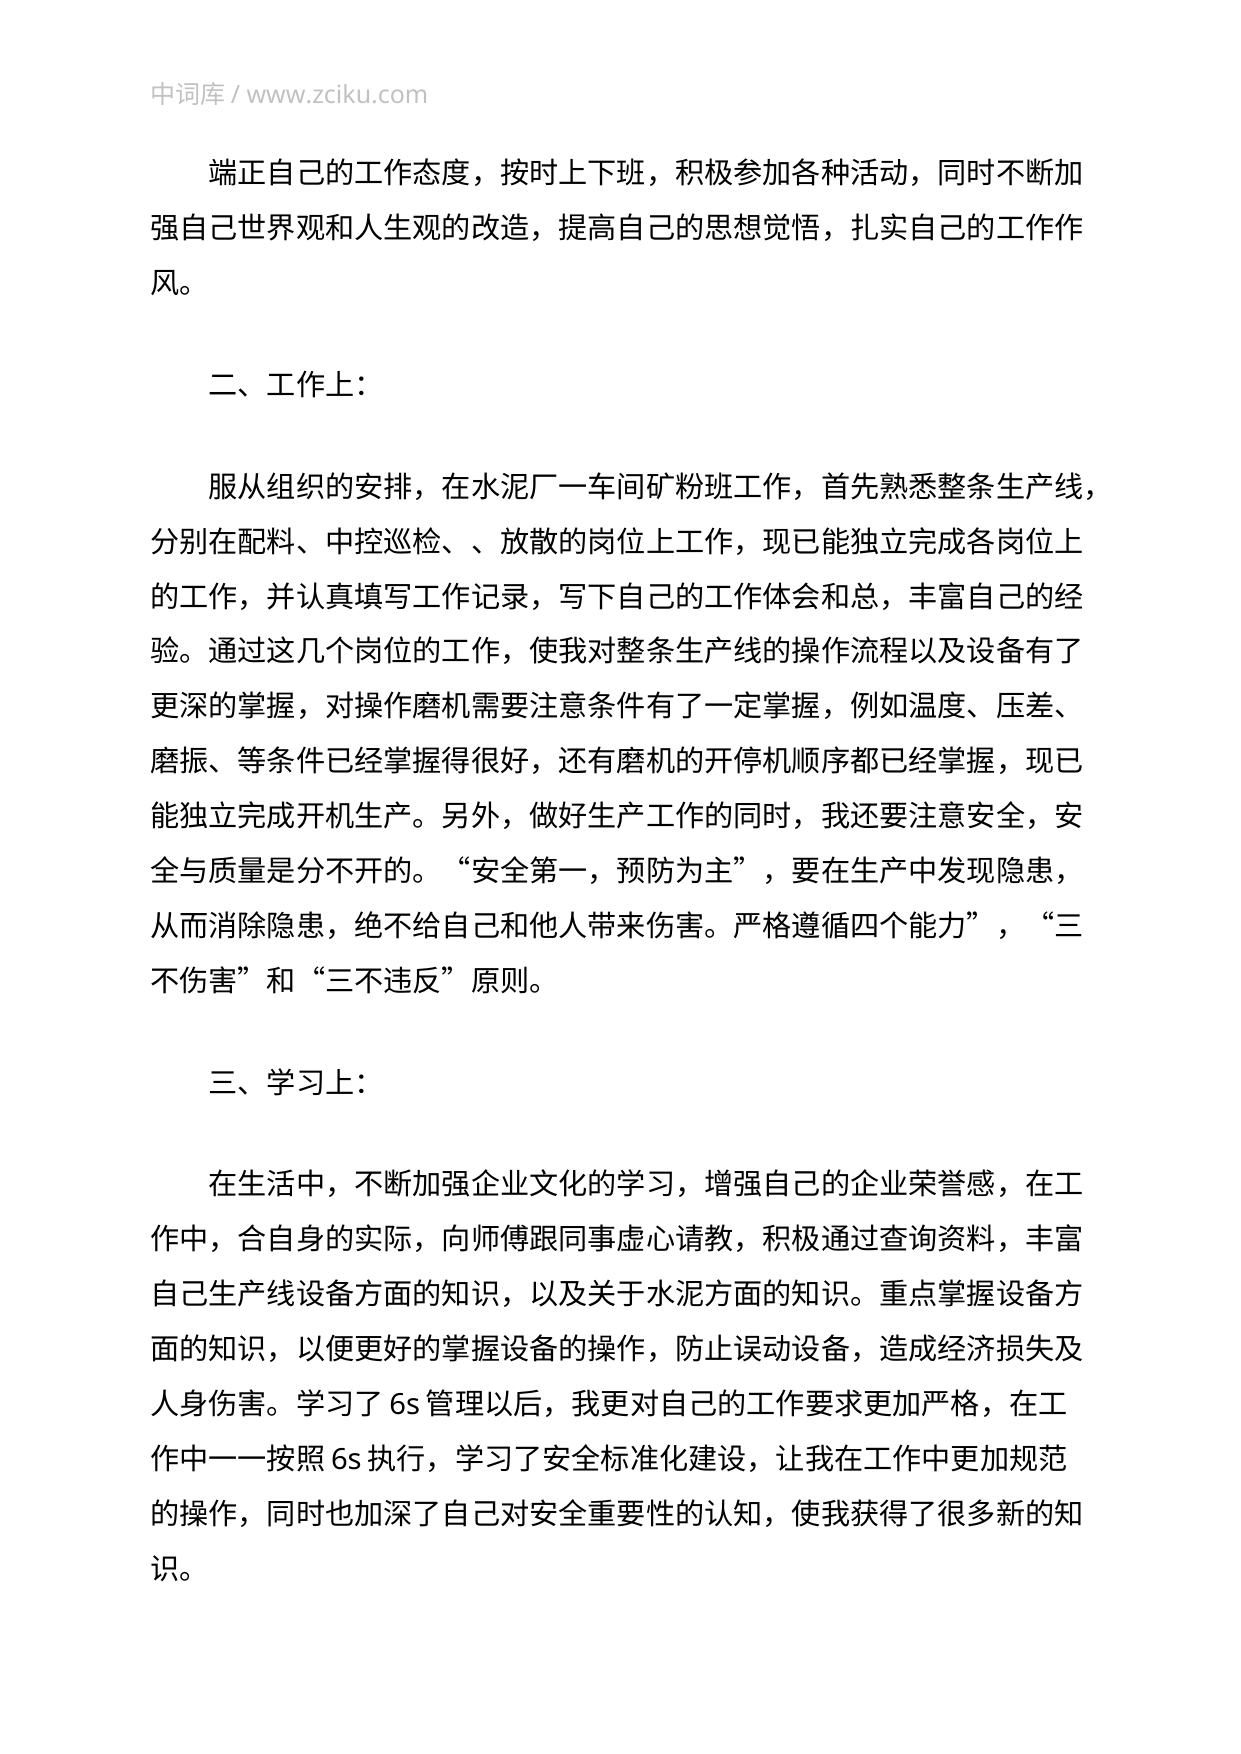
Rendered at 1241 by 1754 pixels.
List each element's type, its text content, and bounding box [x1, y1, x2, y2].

text 三、学习上： [150, 1059, 1090, 1101]
text 服从组织的安排，在水泥厂一车间矿粉班工作，首先熟悉整条生产线，分别在配料、中控巡检、、放散的岗位上工作，现已能独立完成各岗位上的工作，并认真填写工作记录，写下自己的工作体会和总，丰富自己的经验。通过这几个岗位的工作，使我对整条生产线的操作流程以及设备有了更深的掌握，对操作磨机需要注意条件有了一定掌握，例如温度、压差、磨振、等条件已经掌握得很好，还有磨机的开停机顺序都已经掌握，现已能独立完成开机生产。另外，做好生产工作的同时，我还要注意安全，安全与质量是分不开的。“安全第一，预防为主”，要在生产中发现隐患，从而消除隐患，绝不给自己和他人带来伤害。严格遵循四个能力”，“三不伤害”和“三不违反”原则。 [150, 463, 1090, 1000]
text 在生活中，不断加强企业文化的学习，增强自己的企业荣誉感，在工作中，合自身的实际，向师傅跟同事虚心请教，积极通过查询资料，丰富自己生产线设备方面的知识，以及关于水泥方面的知识。重点掌握设备方面的知识，以便更好的掌握设备的操作，防止误动设备，造成经济损失及人身伤害。学习了6s管理以后，我更对自己的工作要求更加严格，在工作中一一按照6s执行，学习了安全标准化建设，让我在工作中更加规范的操作，同时也加深了自己对安全重要性的认知，使我获得了很多新的知识。 [150, 1161, 1090, 1588]
text 端正自己的工作态度，按时上下班，积极参加各种活动，同时不断加强自己世界观和人生观的改造，提高自己的思想觉悟，扎实自己的工作作风。 [150, 150, 1090, 302]
text 二、工作上： [150, 362, 1090, 404]
